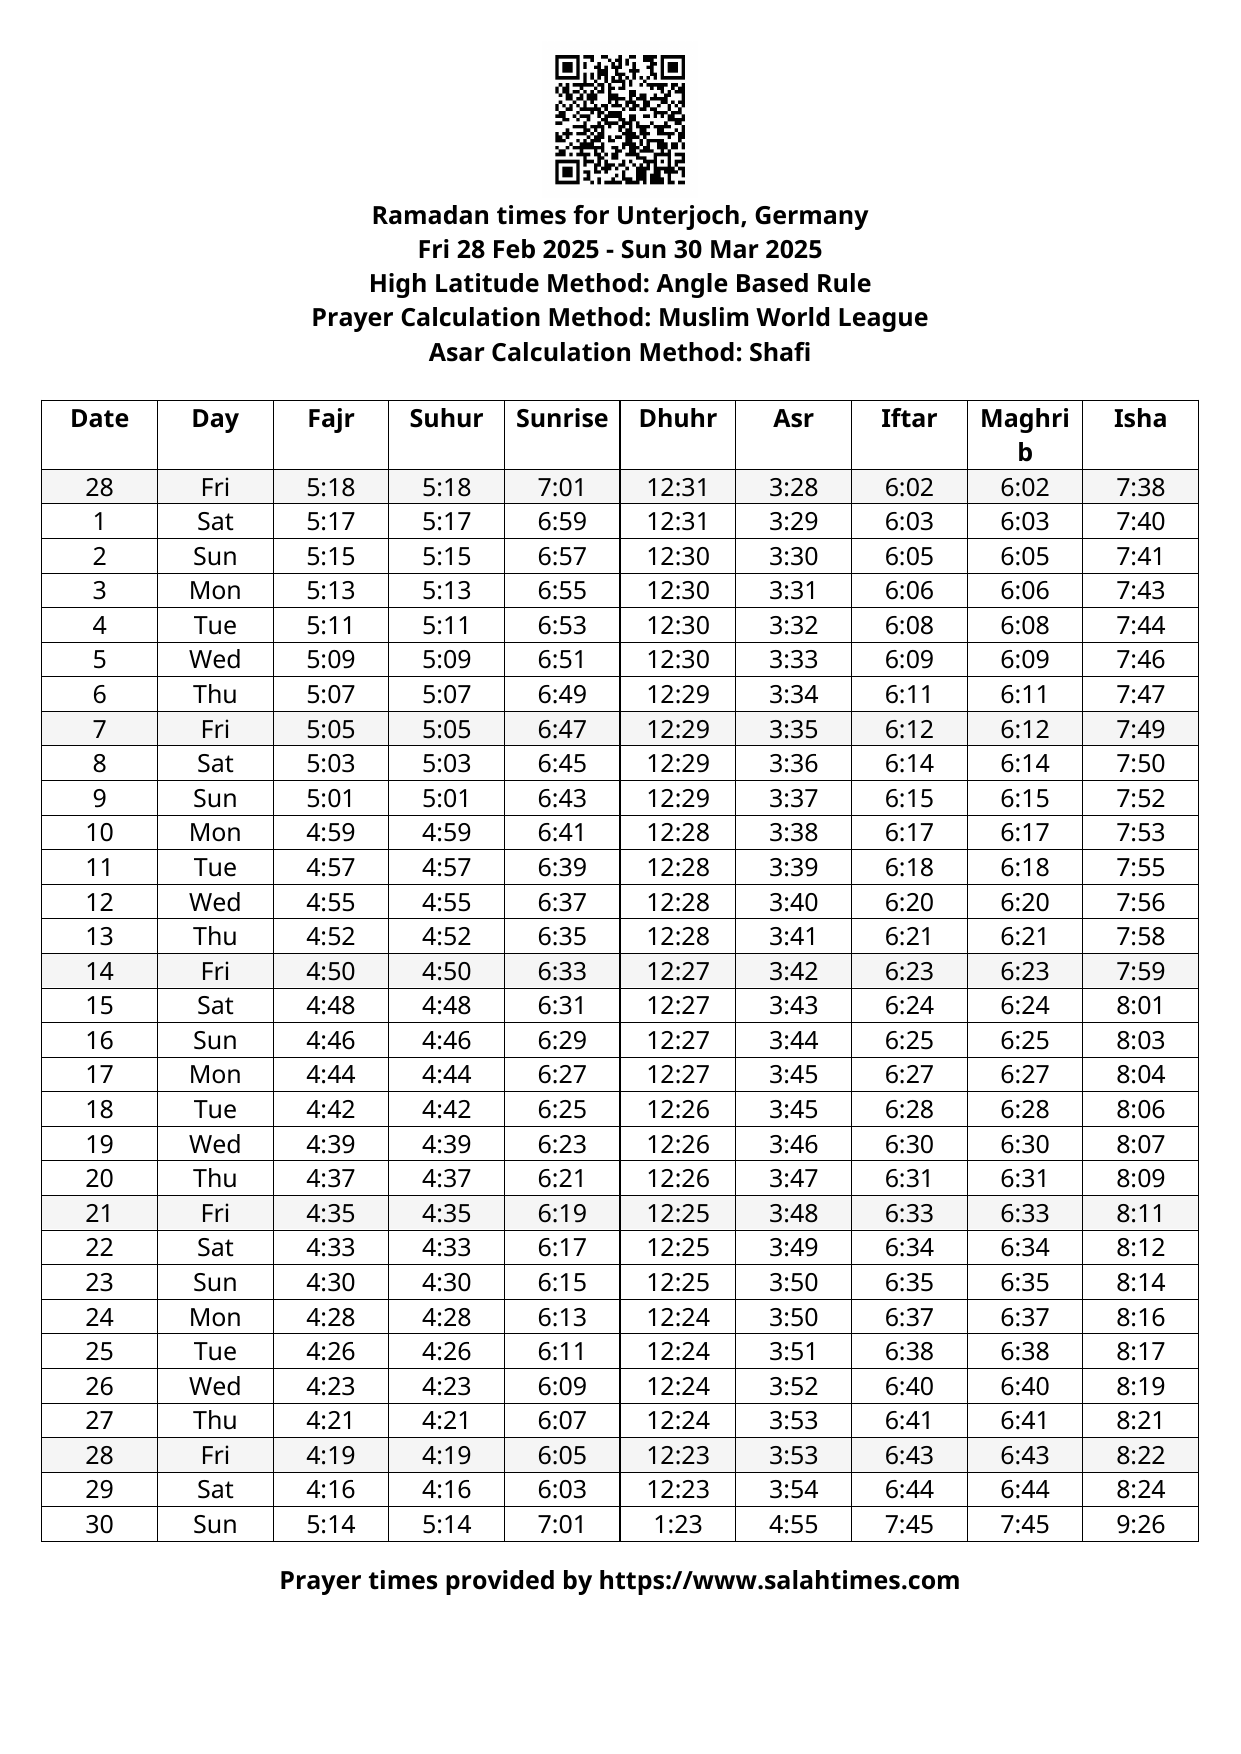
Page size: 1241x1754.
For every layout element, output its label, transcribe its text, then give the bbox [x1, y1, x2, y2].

table_cell 4 [42, 608, 157, 642]
table_cell 3:50 [736, 1265, 851, 1299]
table_cell 3:32 [736, 608, 851, 642]
table_cell 24 [42, 1300, 157, 1333]
table_cell 5:07 [274, 677, 388, 711]
table_cell 5:15 [274, 539, 388, 572]
table_cell 4:26 [274, 1334, 388, 1368]
table_cell 2 [42, 539, 157, 572]
table_header Iftar [852, 401, 967, 469]
picture [542, 41, 699, 198]
table_cell 4:55 [736, 1507, 851, 1541]
table_cell 6:24 [968, 989, 1082, 1022]
table_cell 3:44 [736, 1023, 851, 1057]
table_cell Sat [158, 1473, 273, 1506]
table_cell 6:40 [968, 1369, 1082, 1402]
table_cell 6:49 [505, 677, 619, 711]
table_cell 5:07 [389, 677, 504, 711]
table_cell 4:21 [389, 1404, 504, 1437]
table_cell 6:37 [968, 1300, 1082, 1333]
table_cell 8:04 [1083, 1058, 1198, 1091]
table_cell 6:30 [968, 1127, 1082, 1160]
table_cell Wed [158, 885, 273, 918]
table_cell 3:36 [736, 746, 851, 780]
table_cell 7:44 [1083, 608, 1198, 642]
table_cell 4:26 [389, 1334, 504, 1368]
table_cell 3:29 [736, 504, 851, 538]
text Fri 28 Feb 2025 - Sun 30 Mar 2025 [42, 232, 1198, 266]
table_cell 7:49 [1083, 712, 1198, 745]
table_cell Fri [158, 1438, 273, 1472]
table_cell 6:03 [852, 504, 967, 538]
table_cell 3:39 [736, 850, 851, 884]
table_cell 5:09 [274, 643, 388, 676]
table_cell 9:26 [1083, 1507, 1198, 1541]
text Asar Calculation Method: Shafi [42, 334, 1198, 368]
table_cell 4:42 [389, 1092, 504, 1126]
table_cell 3:53 [736, 1404, 851, 1437]
table_cell 6:02 [852, 470, 967, 503]
table_cell 4:57 [274, 850, 388, 884]
table_cell 4:52 [389, 919, 504, 953]
table_cell 6:07 [505, 1404, 619, 1437]
table_cell 30 [42, 1507, 157, 1541]
table_cell 4:44 [274, 1058, 388, 1091]
table_cell 6:05 [852, 539, 967, 572]
table_cell 5:05 [274, 712, 388, 745]
table_cell 6:41 [505, 816, 619, 849]
table_cell 4:19 [389, 1438, 504, 1472]
table_cell 12:25 [621, 1196, 735, 1229]
table_cell 6:38 [852, 1334, 967, 1368]
table_cell 6:44 [968, 1473, 1082, 1506]
table_cell 5:11 [389, 608, 504, 642]
table_cell 6:21 [968, 919, 1082, 953]
table_cell 8 [42, 746, 157, 780]
table_cell 6:02 [968, 470, 1082, 503]
table_cell 12:30 [621, 643, 735, 676]
table_cell 3:42 [736, 954, 851, 987]
table_cell 3:34 [736, 677, 851, 711]
table_cell 5:14 [389, 1507, 504, 1541]
table_cell 7:50 [1083, 746, 1198, 780]
table_cell 6:14 [968, 746, 1082, 780]
table_cell 7:46 [1083, 643, 1198, 676]
text Prayer times provided by https://www.salahtimes.com [42, 1563, 1198, 1597]
table_cell Thu [158, 919, 273, 953]
table_cell 5:01 [274, 781, 388, 814]
table_cell Thu [158, 677, 273, 711]
table_header Suhur [389, 401, 504, 469]
table_cell 6:05 [505, 1438, 619, 1472]
table_cell 25 [42, 1334, 157, 1368]
table_cell 6:29 [505, 1023, 619, 1057]
table_cell 12:26 [621, 1127, 735, 1160]
table_cell 7:53 [1083, 816, 1198, 849]
table_cell 12:31 [621, 504, 735, 538]
table_cell 6:44 [852, 1473, 967, 1506]
table_cell 4:19 [274, 1438, 388, 1472]
table_cell 6:34 [852, 1231, 967, 1264]
table_cell 4:59 [274, 816, 388, 849]
table_cell 6:59 [505, 504, 619, 538]
table_cell 11 [42, 850, 157, 884]
table_cell 13 [42, 919, 157, 953]
table_cell 3:48 [736, 1196, 851, 1229]
table_cell 4:59 [389, 816, 504, 849]
table_header Isha [1083, 401, 1198, 469]
table_cell 4:23 [389, 1369, 504, 1402]
table_cell 14 [42, 954, 157, 987]
table_cell 8:11 [1083, 1196, 1198, 1229]
table_cell Sun [158, 1023, 273, 1057]
table_cell 6:41 [968, 1404, 1082, 1437]
table_cell Wed [158, 1369, 273, 1402]
table_header Asr [736, 401, 851, 469]
table_cell Wed [158, 1127, 273, 1160]
table_cell 4:48 [274, 989, 388, 1022]
table_cell 6:31 [505, 989, 619, 1022]
table_cell Sun [158, 539, 273, 572]
table_cell Wed [158, 643, 273, 676]
table_cell 6:27 [505, 1058, 619, 1091]
table_cell 4:30 [389, 1265, 504, 1299]
table_cell 4:21 [274, 1404, 388, 1437]
table_cell 12:23 [621, 1438, 735, 1472]
table_cell 4:23 [274, 1369, 388, 1402]
table_cell 4:28 [389, 1300, 504, 1333]
table_cell 6:12 [852, 712, 967, 745]
table_cell Thu [158, 1161, 273, 1195]
table_cell 6:15 [852, 781, 967, 814]
table_cell 7:55 [1083, 850, 1198, 884]
table_cell 6:27 [852, 1058, 967, 1091]
table_cell Sat [158, 989, 273, 1022]
table_cell 6:18 [852, 850, 967, 884]
table_cell 6:41 [852, 1404, 967, 1437]
table_cell Mon [158, 1058, 273, 1091]
table_cell 12:27 [621, 954, 735, 987]
table_cell 6:27 [968, 1058, 1082, 1091]
table_cell 6:06 [852, 574, 967, 607]
table_cell 6:33 [505, 954, 619, 987]
table_header Maghrib [968, 401, 1082, 469]
table_cell 6:47 [505, 712, 619, 745]
table_cell 6:03 [968, 504, 1082, 538]
table_cell 10 [42, 816, 157, 849]
table_header Sunrise [505, 401, 619, 469]
table_cell 5:13 [274, 574, 388, 607]
table_cell 4:42 [274, 1092, 388, 1126]
text Ramadan times for Unterjoch, Germany [42, 198, 1198, 232]
table_cell 8:06 [1083, 1092, 1198, 1126]
table_cell 8:19 [1083, 1369, 1198, 1402]
table_cell 12:26 [621, 1092, 735, 1126]
text High Latitude Method: Angle Based Rule [42, 266, 1198, 300]
table_cell 4:55 [389, 885, 504, 918]
table_cell 12:30 [621, 608, 735, 642]
table_cell 6:33 [852, 1196, 967, 1229]
table_cell 4:16 [389, 1473, 504, 1506]
table_cell 6:20 [968, 885, 1082, 918]
table_cell 6:38 [968, 1334, 1082, 1368]
table_cell 12:24 [621, 1334, 735, 1368]
table_cell 6:11 [852, 677, 967, 711]
table_cell 4:35 [389, 1196, 504, 1229]
table_cell 6:35 [852, 1265, 967, 1299]
table_cell 5:05 [389, 712, 504, 745]
table_header Day [158, 401, 273, 469]
table_cell 12:31 [621, 470, 735, 503]
table_cell 27 [42, 1404, 157, 1437]
table_cell 3:45 [736, 1058, 851, 1091]
table_cell 8:03 [1083, 1023, 1198, 1057]
table_cell 29 [42, 1473, 157, 1506]
table_cell 8:07 [1083, 1127, 1198, 1160]
table_cell 12:27 [621, 1023, 735, 1057]
table_cell 4:37 [389, 1161, 504, 1195]
table_header Fajr [274, 401, 388, 469]
table_cell 6:17 [852, 816, 967, 849]
table_cell 4:46 [274, 1023, 388, 1057]
table_cell 3:52 [736, 1369, 851, 1402]
table_cell 12:25 [621, 1231, 735, 1264]
table_cell 1 [42, 504, 157, 538]
table_cell 6:31 [968, 1161, 1082, 1195]
table_cell 12:24 [621, 1300, 735, 1333]
table_cell 6:09 [505, 1369, 619, 1402]
table_cell 12:28 [621, 919, 735, 953]
table_cell 5:18 [274, 470, 388, 503]
table_cell 23 [42, 1265, 157, 1299]
table_cell 18 [42, 1092, 157, 1126]
table_cell 6:45 [505, 746, 619, 780]
table_cell 28 [42, 1438, 157, 1472]
table_cell Tue [158, 1334, 273, 1368]
table_cell 4:37 [274, 1161, 388, 1195]
table_cell 3:37 [736, 781, 851, 814]
table_cell Fri [158, 1196, 273, 1229]
table_cell 9 [42, 781, 157, 814]
table_cell 5:18 [389, 470, 504, 503]
table_cell Tue [158, 608, 273, 642]
table_header Date [42, 401, 157, 469]
table_cell 3:54 [736, 1473, 851, 1506]
table_cell 4:48 [389, 989, 504, 1022]
table_cell 12:26 [621, 1161, 735, 1195]
table_cell Sun [158, 1507, 273, 1541]
table_cell 6:34 [968, 1231, 1082, 1264]
table_cell 6:43 [505, 781, 619, 814]
table_cell 6:28 [852, 1092, 967, 1126]
table_cell 6:08 [968, 608, 1082, 642]
table_cell 3:31 [736, 574, 851, 607]
table_cell 6:15 [968, 781, 1082, 814]
table_cell 6:11 [968, 677, 1082, 711]
table_cell 6:25 [852, 1023, 967, 1057]
table_cell 6:09 [852, 643, 967, 676]
table_cell 19 [42, 1127, 157, 1160]
table_cell Thu [158, 1404, 273, 1437]
table_cell Sun [158, 781, 273, 814]
table_cell 4:46 [389, 1023, 504, 1057]
table_cell 5:01 [389, 781, 504, 814]
table_cell 8:24 [1083, 1473, 1198, 1506]
table_cell 6:53 [505, 608, 619, 642]
table_cell 6:13 [505, 1300, 619, 1333]
table_cell 6:08 [852, 608, 967, 642]
table_cell 5:09 [389, 643, 504, 676]
table_cell 22 [42, 1231, 157, 1264]
table_cell 6:18 [968, 850, 1082, 884]
table_cell 12:25 [621, 1265, 735, 1299]
table_cell Tue [158, 1092, 273, 1126]
table_cell 4:16 [274, 1473, 388, 1506]
table_cell 6:39 [505, 850, 619, 884]
table_cell 8:17 [1083, 1334, 1198, 1368]
table_cell 12:30 [621, 574, 735, 607]
table_cell 6:31 [852, 1161, 967, 1195]
table_cell 12:30 [621, 539, 735, 572]
table_cell 3:40 [736, 885, 851, 918]
table_cell 7:59 [1083, 954, 1198, 987]
table_cell 12:29 [621, 781, 735, 814]
table_cell 7:41 [1083, 539, 1198, 572]
table_cell 7:43 [1083, 574, 1198, 607]
table_cell 12 [42, 885, 157, 918]
table_cell Mon [158, 574, 273, 607]
table_cell 7:40 [1083, 504, 1198, 538]
table_cell Mon [158, 816, 273, 849]
table_cell 3:35 [736, 712, 851, 745]
table_cell 6:21 [852, 919, 967, 953]
table_cell 7:58 [1083, 919, 1198, 953]
table_cell 3:49 [736, 1231, 851, 1264]
table_cell 6:23 [852, 954, 967, 987]
table_cell 6:35 [968, 1265, 1082, 1299]
table_cell 8:16 [1083, 1300, 1198, 1333]
table_cell 6:20 [852, 885, 967, 918]
table_cell 6:17 [968, 816, 1082, 849]
table_cell 7:45 [968, 1507, 1082, 1541]
table_cell 3:38 [736, 816, 851, 849]
table_cell 16 [42, 1023, 157, 1057]
table_cell 6:55 [505, 574, 619, 607]
table_cell 5:11 [274, 608, 388, 642]
table_cell 4:39 [389, 1127, 504, 1160]
table_cell 6:40 [852, 1369, 967, 1402]
table_cell 6:25 [505, 1092, 619, 1126]
table_cell 6:43 [852, 1438, 967, 1472]
table_header Dhuhr [621, 401, 735, 469]
table_cell 12:29 [621, 712, 735, 745]
table_cell 5:17 [389, 504, 504, 538]
table_cell 3:43 [736, 989, 851, 1022]
table_cell 6:23 [968, 954, 1082, 987]
table_cell 3 [42, 574, 157, 607]
table_cell 6:05 [968, 539, 1082, 572]
table_cell Sun [158, 1265, 273, 1299]
table_cell 4:39 [274, 1127, 388, 1160]
table_cell 6:14 [852, 746, 967, 780]
table_cell 21 [42, 1196, 157, 1229]
table_cell 12:29 [621, 746, 735, 780]
table_cell 8:22 [1083, 1438, 1198, 1472]
table_cell 5 [42, 643, 157, 676]
table_cell Sat [158, 504, 273, 538]
table_cell 12:27 [621, 1058, 735, 1091]
table_cell 5:14 [274, 1507, 388, 1541]
table_cell 3:47 [736, 1161, 851, 1195]
table_cell Sat [158, 746, 273, 780]
table_cell 12:28 [621, 885, 735, 918]
table_cell 6:06 [968, 574, 1082, 607]
table_cell Fri [158, 712, 273, 745]
table_cell 6 [42, 677, 157, 711]
table_cell 4:52 [274, 919, 388, 953]
table_cell 3:50 [736, 1300, 851, 1333]
table_cell 3:33 [736, 643, 851, 676]
table_cell 15 [42, 989, 157, 1022]
table_cell 6:28 [968, 1092, 1082, 1126]
table_cell 1:23 [621, 1507, 735, 1541]
table_cell 6:09 [968, 643, 1082, 676]
table_cell 7:52 [1083, 781, 1198, 814]
table_cell 8:14 [1083, 1265, 1198, 1299]
table_cell 8:21 [1083, 1404, 1198, 1437]
table_cell 8:12 [1083, 1231, 1198, 1264]
table_cell 6:11 [505, 1334, 619, 1368]
table_cell 4:35 [274, 1196, 388, 1229]
table_cell 5:17 [274, 504, 388, 538]
table_cell Fri [158, 470, 273, 503]
table_cell 4:57 [389, 850, 504, 884]
table_cell 12:24 [621, 1404, 735, 1437]
table_cell 3:53 [736, 1438, 851, 1472]
table_cell 6:30 [852, 1127, 967, 1160]
table_cell 3:46 [736, 1127, 851, 1160]
table_cell 5:13 [389, 574, 504, 607]
table_cell 8:01 [1083, 989, 1198, 1022]
table_cell 3:28 [736, 470, 851, 503]
table_cell 12:28 [621, 850, 735, 884]
table_cell 7:47 [1083, 677, 1198, 711]
table_cell Fri [158, 954, 273, 987]
table_cell Sat [158, 1231, 273, 1264]
table_cell 17 [42, 1058, 157, 1091]
table_cell 6:35 [505, 919, 619, 953]
table_cell 6:57 [505, 539, 619, 572]
table_cell 5:03 [389, 746, 504, 780]
table_cell 4:50 [274, 954, 388, 987]
table_cell 4:44 [389, 1058, 504, 1091]
table_cell 12:23 [621, 1473, 735, 1506]
table_cell 7 [42, 712, 157, 745]
table_cell 5:03 [274, 746, 388, 780]
table_cell 6:12 [968, 712, 1082, 745]
table_cell 4:28 [274, 1300, 388, 1333]
table_cell 26 [42, 1369, 157, 1402]
table_cell 12:27 [621, 989, 735, 1022]
table_cell 7:45 [852, 1507, 967, 1541]
table_cell 6:19 [505, 1196, 619, 1229]
table_cell 4:30 [274, 1265, 388, 1299]
table_cell 6:03 [505, 1473, 619, 1506]
table_cell 4:33 [274, 1231, 388, 1264]
table_cell 4:55 [274, 885, 388, 918]
table_cell 12:29 [621, 677, 735, 711]
table_cell Mon [158, 1300, 273, 1333]
table_cell 6:25 [968, 1023, 1082, 1057]
table_cell 7:01 [505, 1507, 619, 1541]
table_cell 12:24 [621, 1369, 735, 1402]
table_cell 20 [42, 1161, 157, 1195]
table_cell 6:51 [505, 643, 619, 676]
table_cell 6:37 [505, 885, 619, 918]
table_cell 28 [42, 470, 157, 503]
table_cell 7:38 [1083, 470, 1198, 503]
table_cell Tue [158, 850, 273, 884]
table_cell 3:30 [736, 539, 851, 572]
table_cell 6:43 [968, 1438, 1082, 1472]
table_cell 6:21 [505, 1161, 619, 1195]
table_cell 7:01 [505, 470, 619, 503]
table_cell 6:33 [968, 1196, 1082, 1229]
text Prayer Calculation Method: Muslim World League [42, 300, 1198, 334]
table_cell 4:50 [389, 954, 504, 987]
table_cell 6:15 [505, 1265, 619, 1299]
table_cell 4:33 [389, 1231, 504, 1264]
table_cell 5:15 [389, 539, 504, 572]
table_cell 12:28 [621, 816, 735, 849]
table_cell 6:24 [852, 989, 967, 1022]
table_cell 6:23 [505, 1127, 619, 1160]
table_cell 6:37 [852, 1300, 967, 1333]
table_cell 6:17 [505, 1231, 619, 1264]
table_cell 7:56 [1083, 885, 1198, 918]
table_cell 3:41 [736, 919, 851, 953]
table_cell 8:09 [1083, 1161, 1198, 1195]
table_cell 3:45 [736, 1092, 851, 1126]
table_cell 3:51 [736, 1334, 851, 1368]
